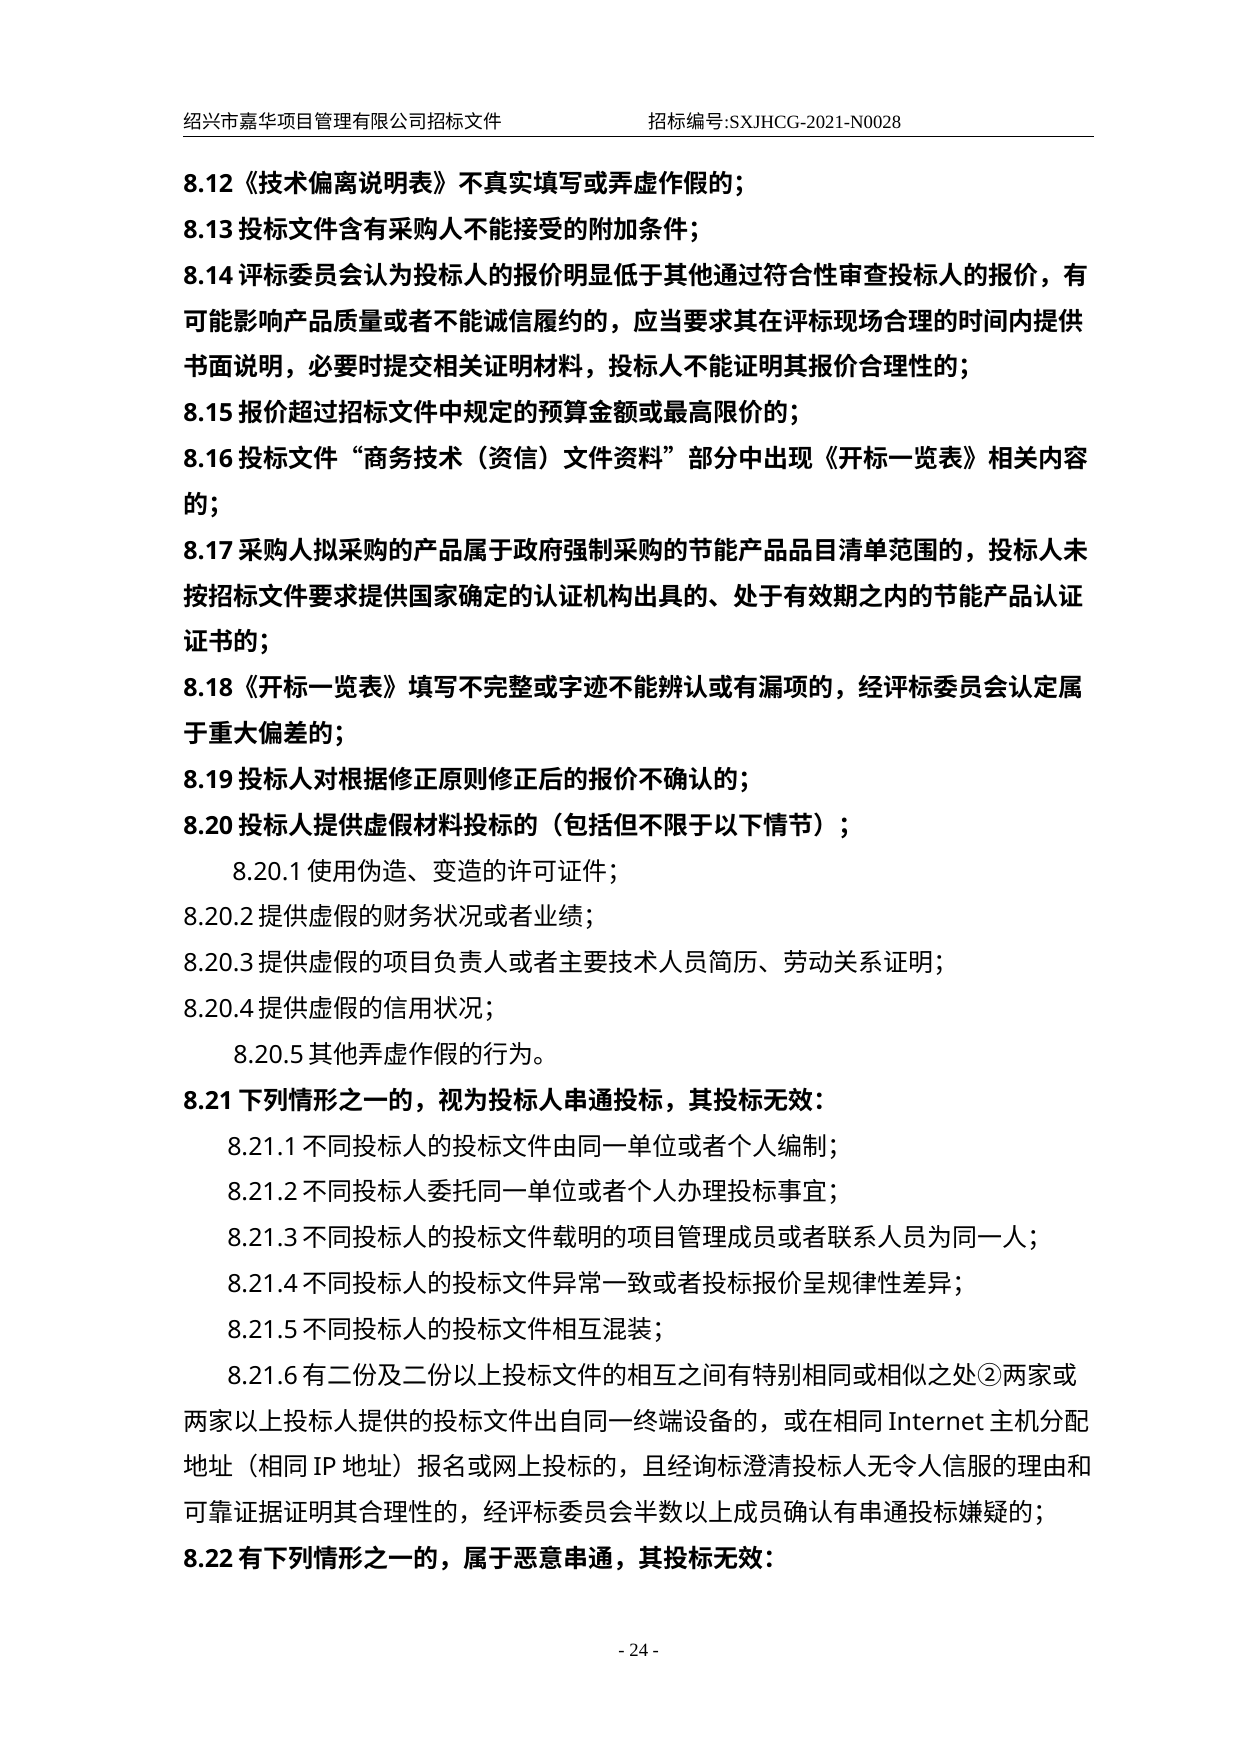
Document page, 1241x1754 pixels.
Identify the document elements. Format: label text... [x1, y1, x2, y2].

text 8.20.3提供虚假的项目负责人或者主要技术人员简历、劳动关系证明； [183, 935, 1094, 981]
text 8.21下列情形之一的，视为投标人串通投标，其投标无效： [183, 1072, 1094, 1118]
text 8.21.6有二份及二份以上投标文件的相互之间有特别相同或相似之处②两家或两家以上投标人提供的投标文件出自同一终端设备的，或在相同Internet主机分配地址（相同IP地址）报名或网上投标的，且经询标澄清投标人无令人信服的理由和可靠证据证明其合理性的，经评标委员会半数以上成员确认有串通投标嫌疑的； [183, 1347, 1094, 1531]
text 8.15报价超过招标文件中规定的预算金额或最高限价的； [183, 385, 1094, 431]
text 8.12《技术偏离说明表》不真实填写或弄虚作假的； [183, 156, 1094, 202]
text 8.21.4不同投标人的投标文件异常一致或者投标报价呈规律性差异； [183, 1256, 1094, 1302]
text 8.21.3不同投标人的投标文件载明的项目管理成员或者联系人员为同一人； [183, 1210, 1094, 1256]
text 8.20.5其他弄虚作假的行为。 [183, 1027, 1094, 1072]
text 8.21.2不同投标人委托同一单位或者个人办理投标事宜； [183, 1164, 1094, 1210]
text 8.16投标文件“商务技术（资信）文件资料”部分中出现《开标一览表》相关内容的； [183, 431, 1094, 522]
text 8.20投标人提供虚假材料投标的（包括但不限于以下情节）； [183, 797, 1094, 843]
text 8.20.4提供虚假的信用状况； [183, 981, 1094, 1027]
text 8.17采购人拟采购的产品属于政府强制采购的节能产品品目清单范围的，投标人未按招标文件要求提供国家确定的认证机构出具的、处于有效期之内的节能产品认证证书的； [183, 522, 1094, 660]
text 8.19投标人对根据修正原则修正后的报价不确认的； [183, 752, 1094, 797]
text 8.14评标委员会认为投标人的报价明显低于其他通过符合性审查投标人的报价，有可能影响产品质量或者不能诚信履约的，应当要求其在评标现场合理的时间内提供书面说明，必要时提交相关证明材料，投标人不能证明其报价合理性的； [183, 247, 1094, 385]
text 8.20.2提供虚假的财务状况或者业绩； [183, 889, 1094, 935]
text 8.22有下列情形之一的，属于恶意串通，其投标无效： [183, 1531, 1094, 1577]
text 8.21.1不同投标人的投标文件由同一单位或者个人编制； [183, 1118, 1094, 1164]
text 8.13投标文件含有采购人不能接受的附加条件； [183, 202, 1094, 247]
text 8.20.1使用伪造、变造的许可证件； [183, 843, 1094, 889]
text 8.21.5不同投标人的投标文件相互混装； [183, 1302, 1094, 1347]
text 8.18《开标一览表》填写不完整或字迹不能辨认或有漏项的，经评标委员会认定属于重大偏差的； [183, 660, 1094, 752]
